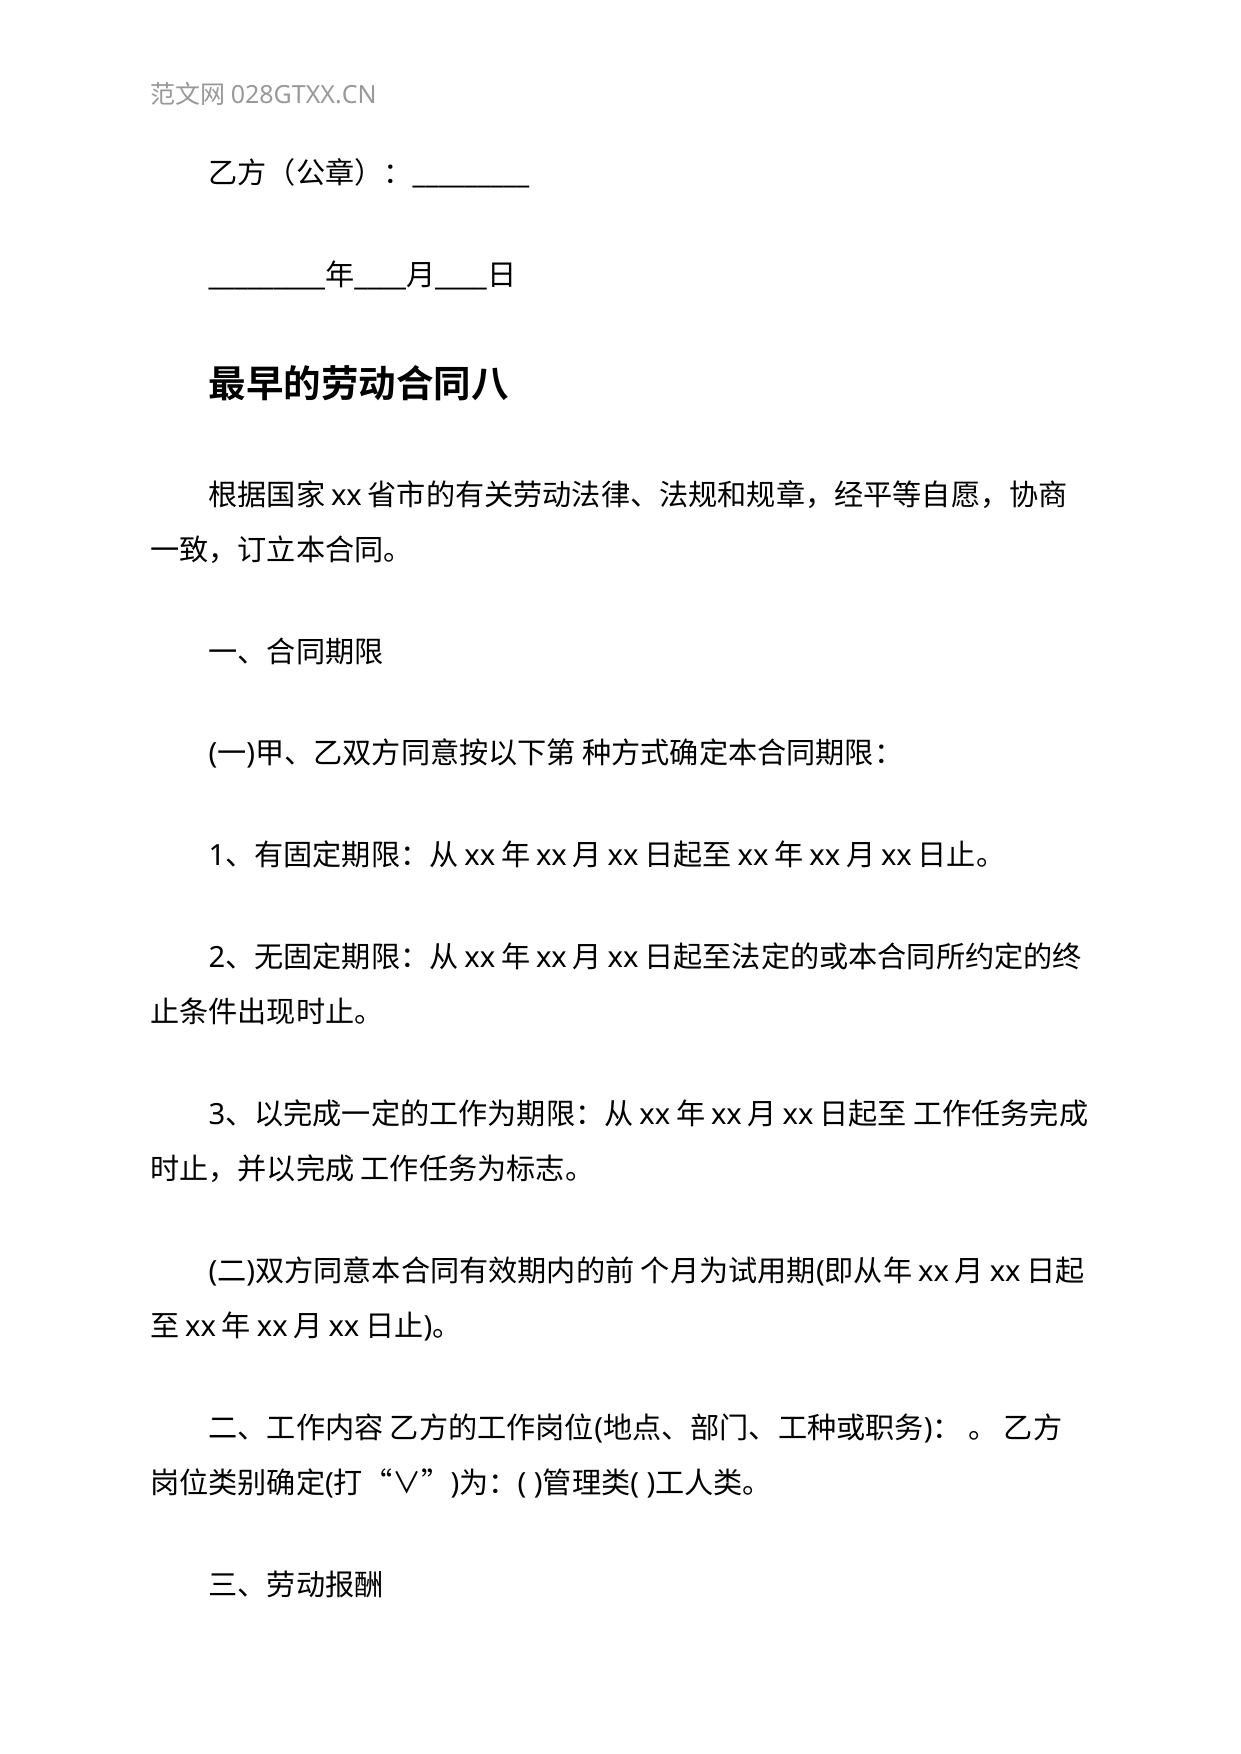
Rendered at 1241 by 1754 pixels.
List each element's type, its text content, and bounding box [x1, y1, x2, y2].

text 三、劳动报酬 [150, 1561, 1090, 1604]
text 乙方（公章）：_________ [150, 150, 1090, 192]
text 2、无固定期限：从xx年xx月xx日起至法定的或本合同所约定的终止条件出现时止。 [150, 934, 1090, 1031]
text 3、以完成一定的工作为期限：从xx年xx月xx日起至 工作任务完成时止，并以完成 工作任务为标志。 [150, 1091, 1090, 1188]
text 根据国家xx省市的有关劳动法律、法规和规章，经平等自愿，协商一致，订立本合同。 [150, 471, 1090, 569]
text 最早的劳动合同八 [150, 354, 1090, 408]
text 一、合同期限 [150, 628, 1090, 670]
text (二)双方同意本合同有效期内的前 个月为试用期(即从年xx月xx日起至xx年xx月xx日止)。 [150, 1247, 1090, 1345]
text 二、工作内容 乙方的工作岗位(地点、部门、工种或职务)： 。 乙方岗位类别确定(打“∨”)为：( )管理类( )工人类。 [150, 1404, 1090, 1502]
text _________年____月____日 [150, 252, 1090, 294]
text 1、有固定期限：从xx年xx月xx日起至xx年xx月xx日止。 [150, 832, 1090, 874]
text (一)甲、乙双方同意按以下第 种方式确定本合同期限： [150, 730, 1090, 772]
